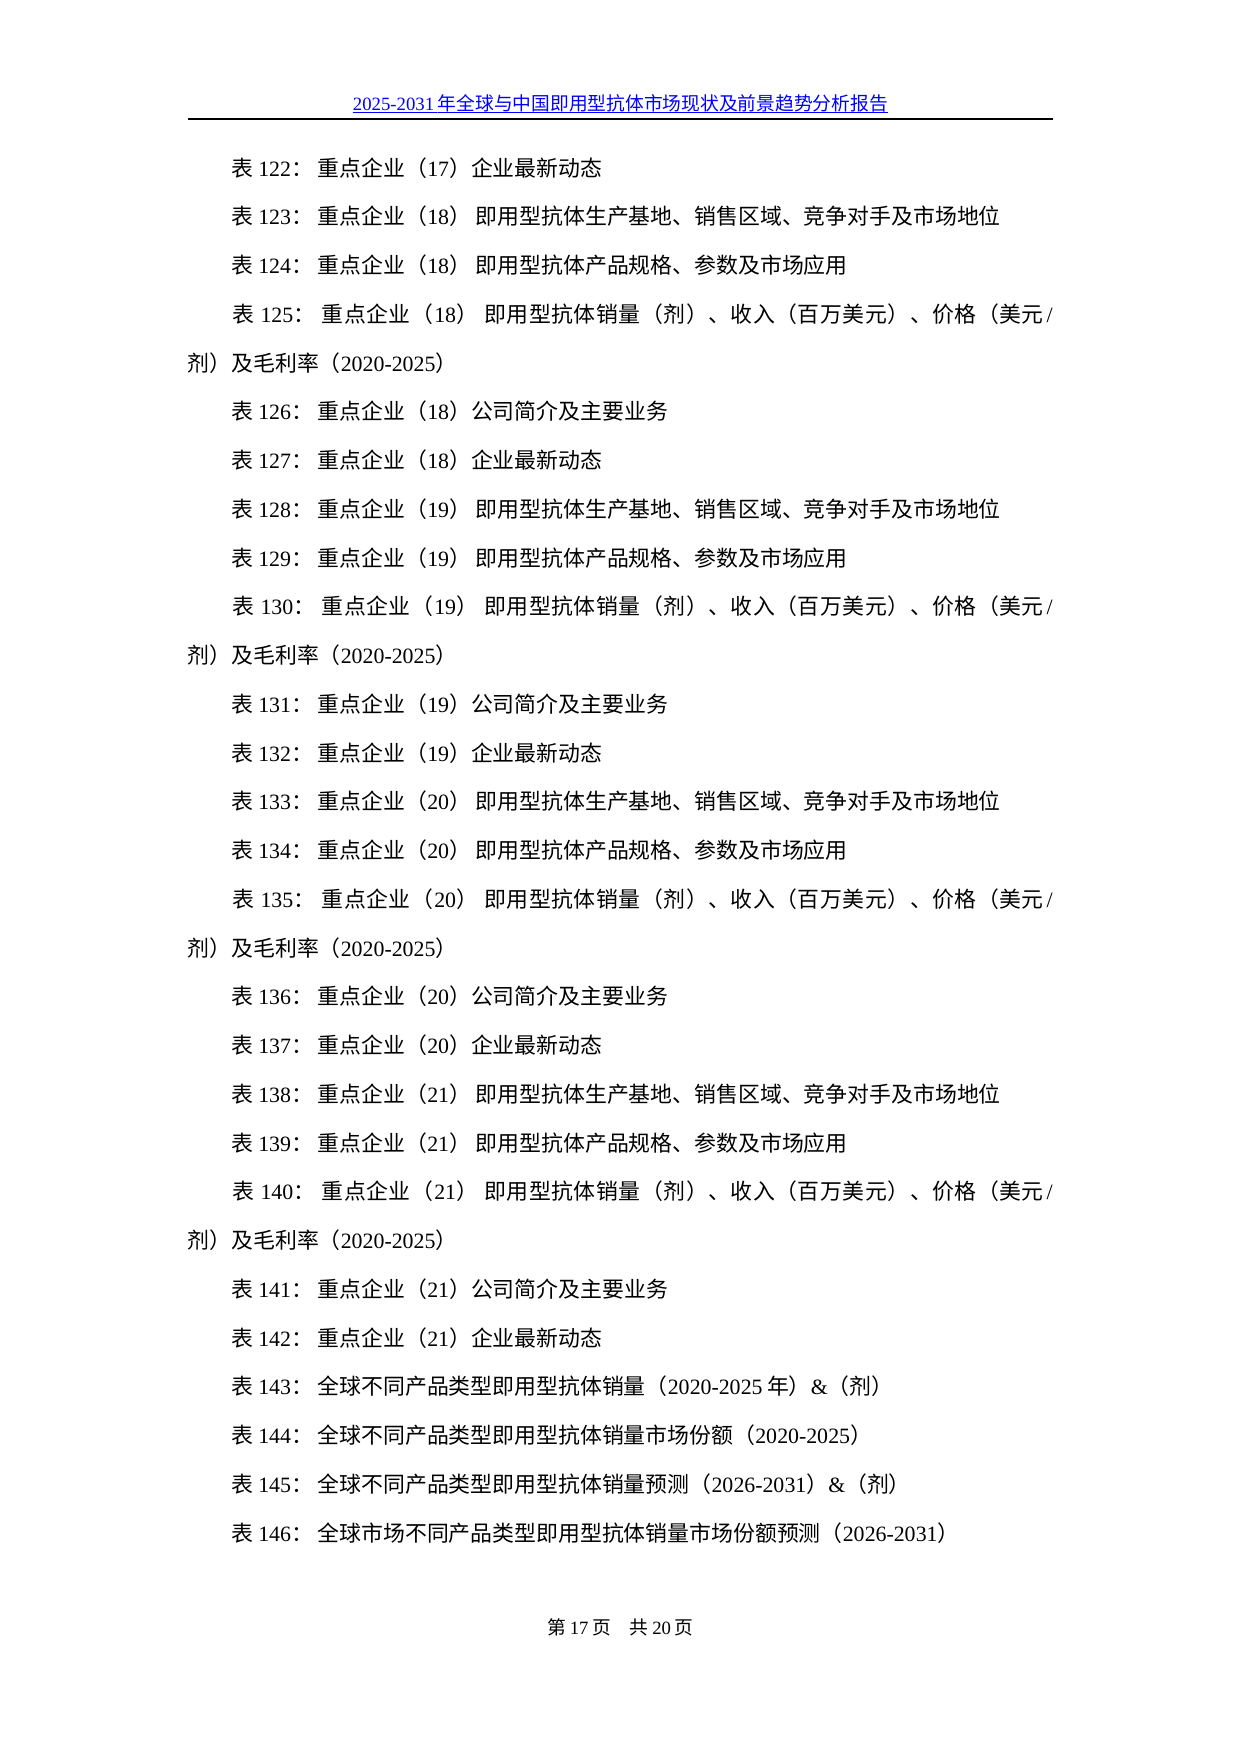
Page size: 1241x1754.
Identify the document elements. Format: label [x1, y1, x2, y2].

text [187, 150, 1053, 1548]
